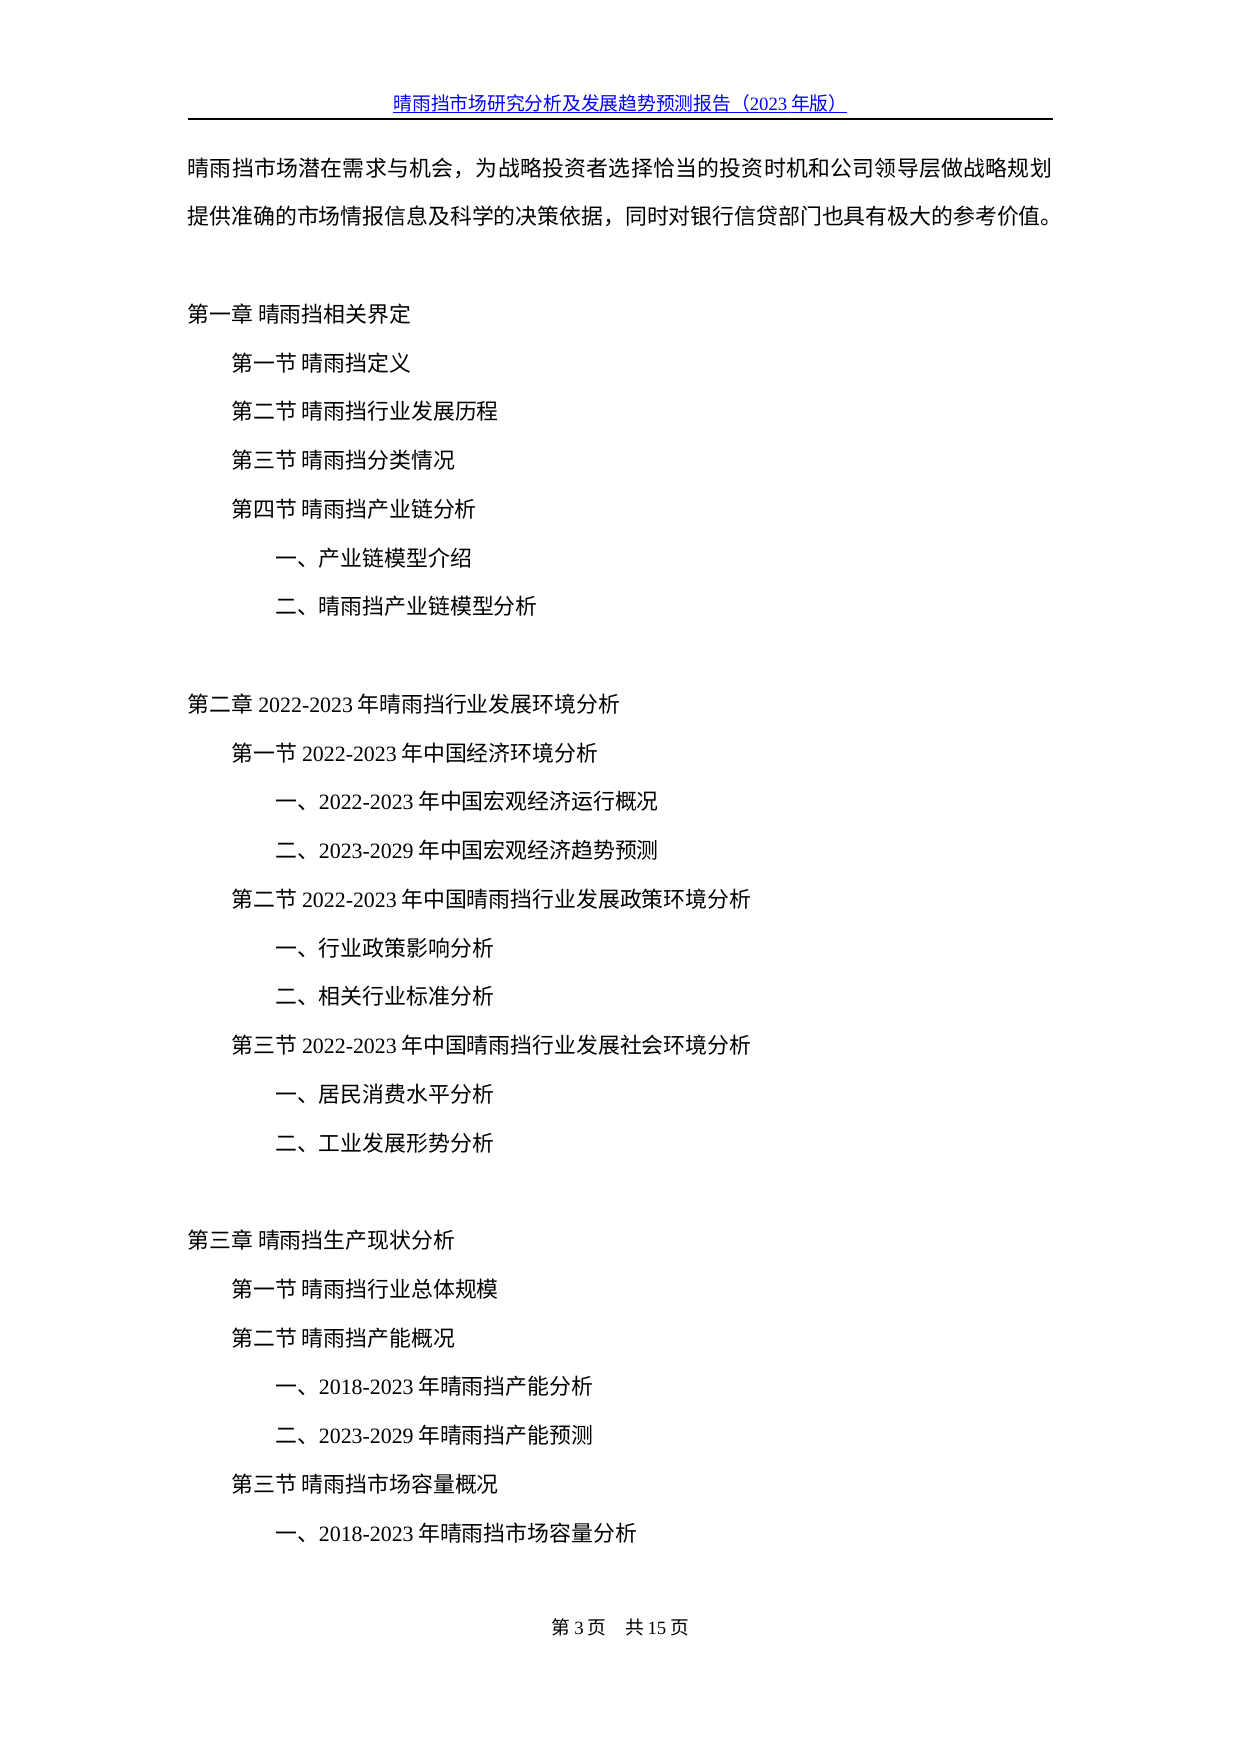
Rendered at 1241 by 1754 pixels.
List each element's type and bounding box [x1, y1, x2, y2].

text [187, 150, 1053, 1548]
